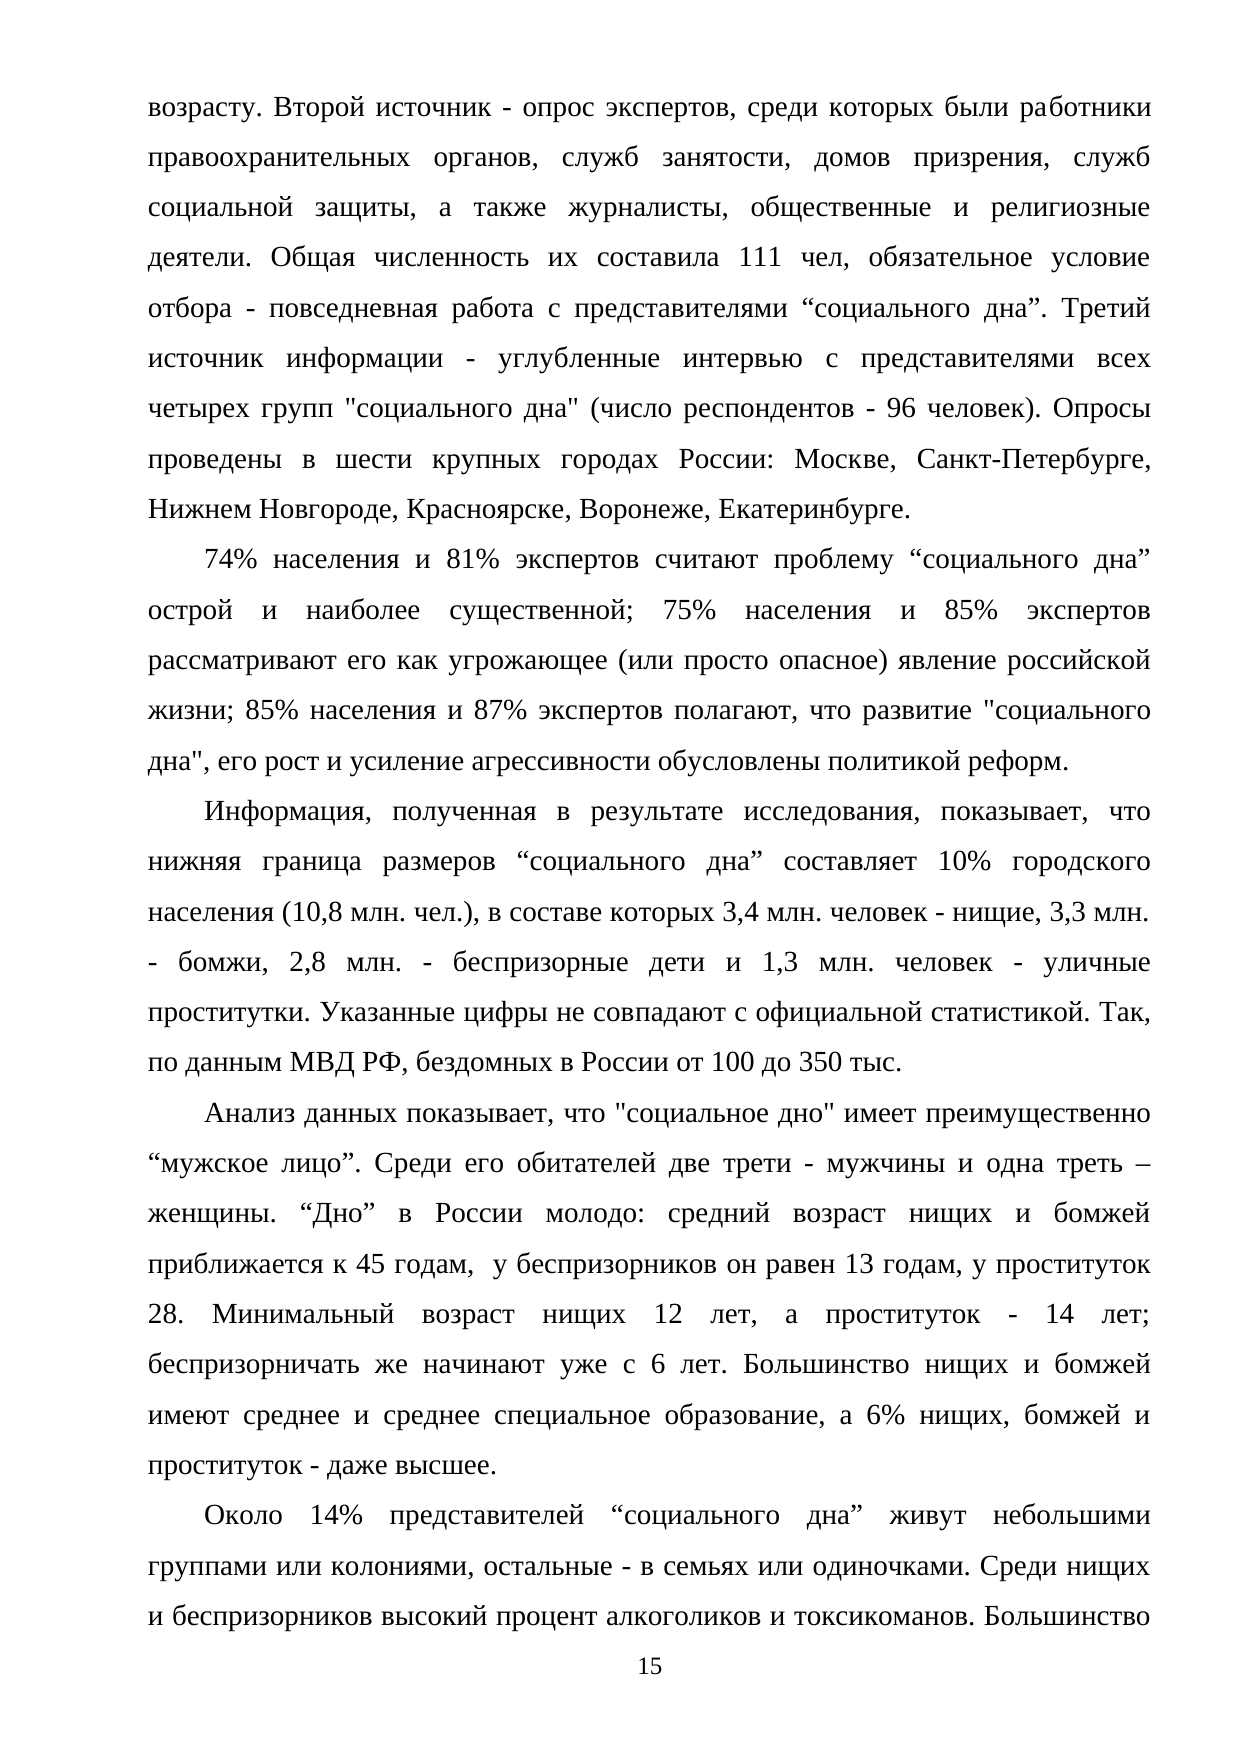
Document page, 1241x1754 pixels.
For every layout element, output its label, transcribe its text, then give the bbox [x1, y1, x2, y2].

text Анализ данных показывает, что "социальное дно" имеет преимущественно “мужское лицо”. Среди его обитателей две трети - мужчины и одна треть – женщины. “Дно” в России молодо: средний возраст нищих и бомжей приближается к 45 годам, у беспризорников он равен 13 годам, у проституток 28. Минимальный возраст нищих 12 лет, а проституток - 14 лет; беспризорничать же начинают уже с 6 лет. Большинство нищих и бомжей имеют среднее и среднее специальное образование, а 6% нищих, бомжей и проституток - даже высшее. [148, 1095, 1152, 1481]
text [148, 1497, 1152, 1632]
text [148, 89, 1152, 525]
text 74% населения и 81% экспертов считают проблему “социального дна” острой и наиболее существенной; 75% населения и 85% экспертов рассматривают его как угрожающее (или просто опасное) явление российской жизни; 85% населения и 87% экспертов полагают, что развитие "социального дна", его рост и усиление агрессивности обусловлены политикой реформ. [148, 541, 1152, 776]
text Информация, полученная в результате исследования, показывает, что нижняя граница размеров “социального дна” составляет 10% городского населения (10,8 млн. чел.), в составе которых 3,4 млн. человек - нищие, 3,3 млн. - бомжи, 2,8 млн. - беспризорные дети и 1,3 млн. человек - уличные проститутки. Указанные цифры не совпадают с официальной статистикой. Так, по данным МВД РФ, бездомных в России от 100 до 350 тыс. [148, 793, 1152, 1078]
